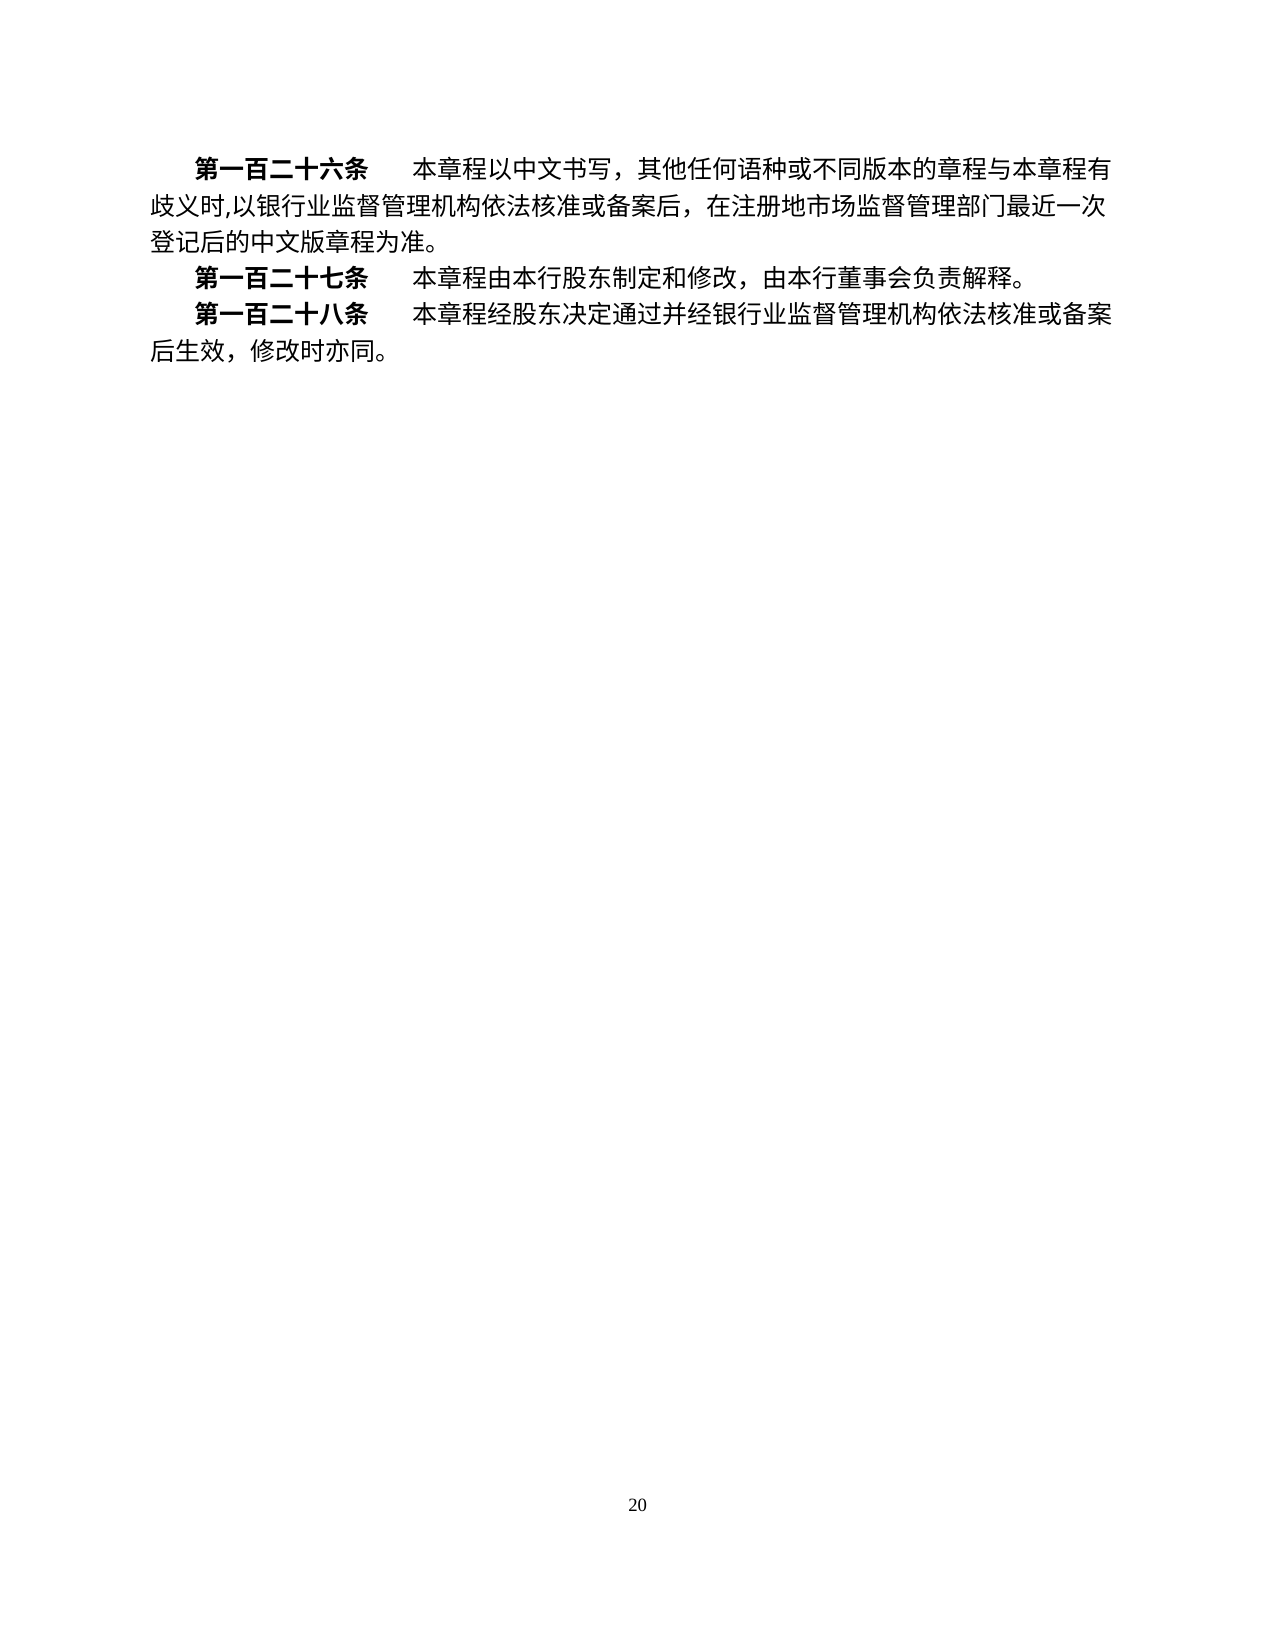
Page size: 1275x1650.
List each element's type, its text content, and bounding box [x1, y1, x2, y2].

list 本章程经股东决定通过并经银行业监督管理机构依法核准或备案后生效，修改时亦同。 [150, 295, 1125, 367]
list 本章程以中文书写，其他任何语种或不同版本的章程与本章程有歧义时,以银行业监督管理机构依法核准或备案后，在注册地市场监督管理部门最近一次登记后的中文版章程为准。 [150, 150, 1125, 259]
list 本章程由本行股东制定和修改，由本行董事会负责解释。 [150, 259, 1125, 295]
